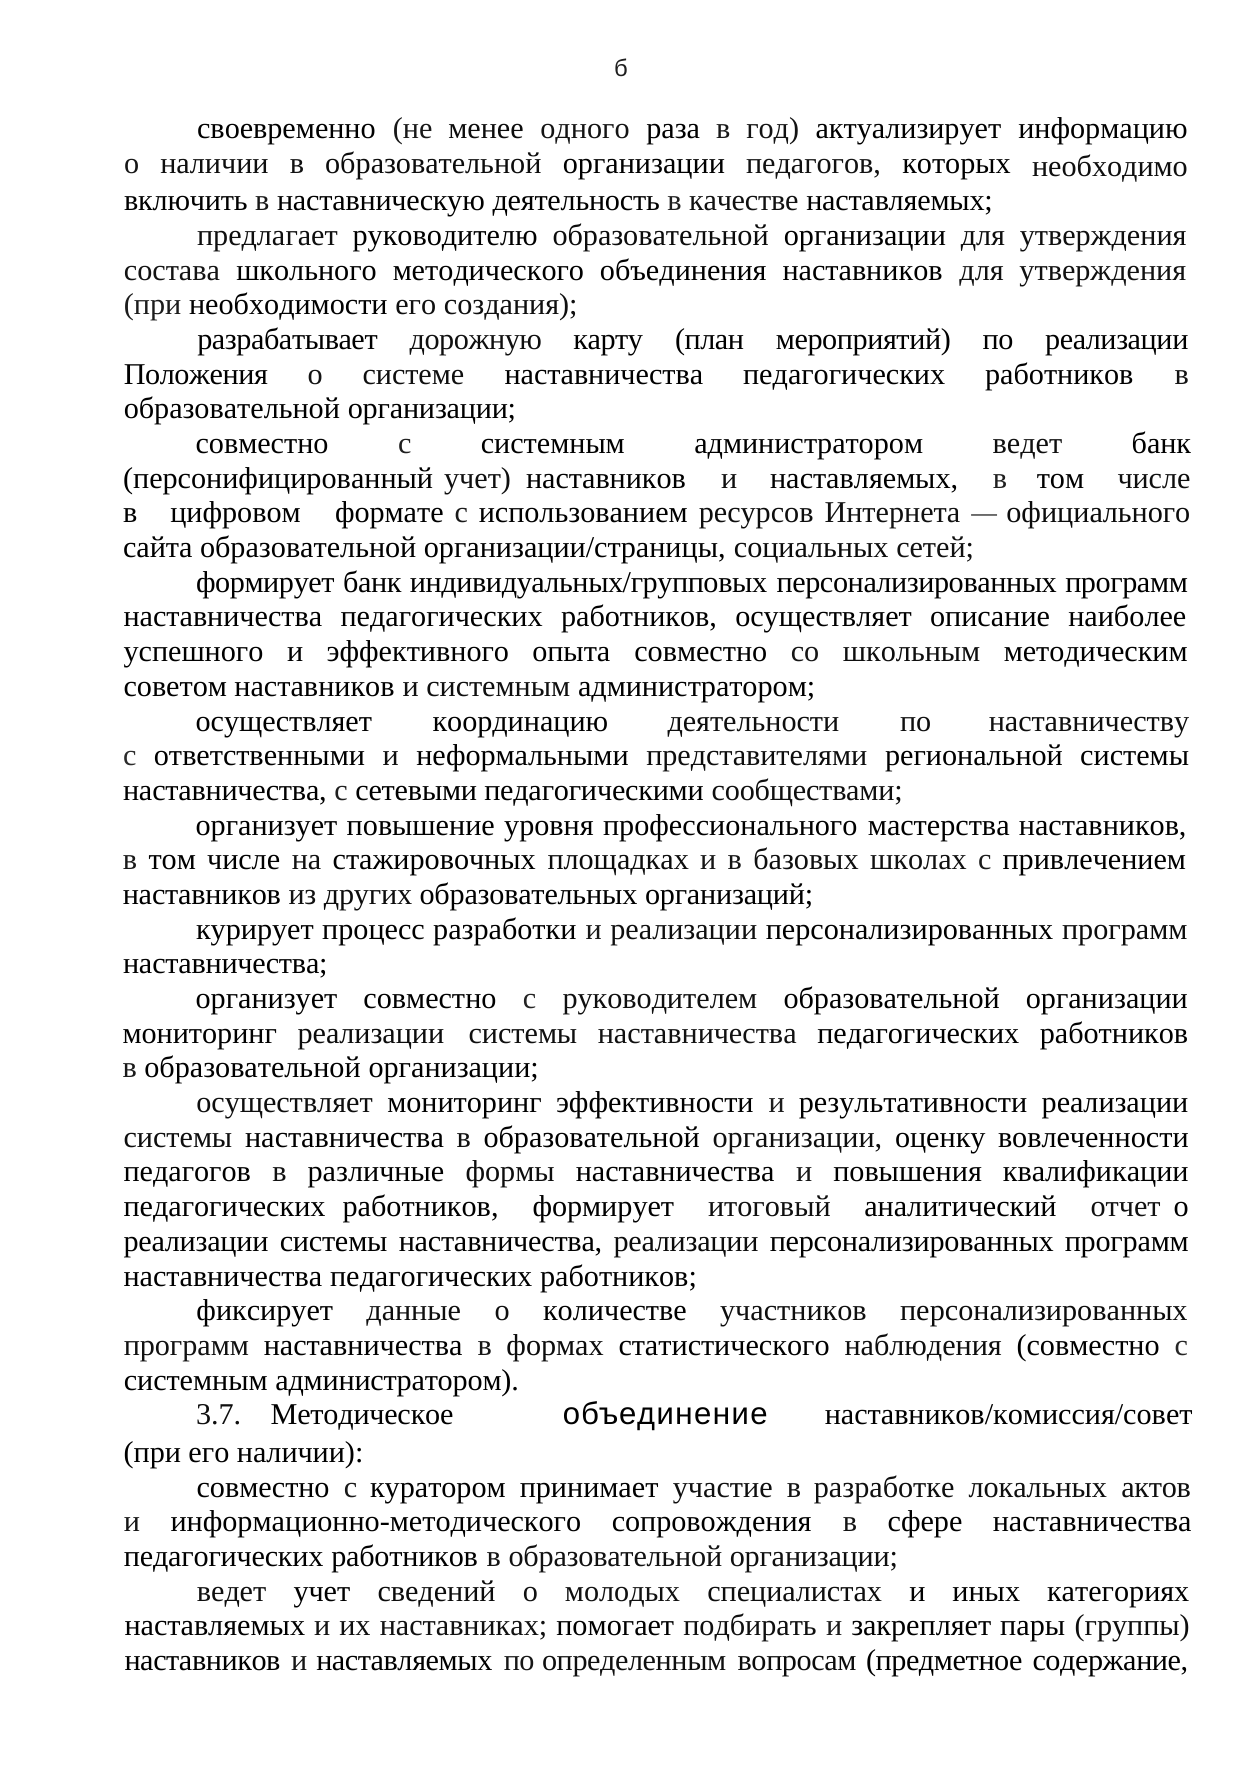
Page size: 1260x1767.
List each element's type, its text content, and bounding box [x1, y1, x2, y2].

text своевременно (не менее одного раза в год) актуализирует информацию о наличии в образовательной организации педагогов, которых необходимо включить в наставническую деятельность в качестве наставляемых; [124, 111, 1188, 217]
text ведет учет сведений о молодых специалистах и иных категориях наставляемых и их наставниках; помогает подбирать и закрепляет пары (группы) наставников и наставляемых по определенным вопросам (предметное содержание, [124, 1573, 1190, 1677]
text совместно с системным администратором ведет банк (персонифицированный учет) наставников и наставляемых, в том числе в цифровом формате с использованием ресурсов Интернета — официального сайта образовательной организации/страницы, социальных сетей; [123, 425, 1191, 564]
list Методическое объединение наставников/комиссия/совет (при его наличии): [123, 1396, 1193, 1469]
text курирует процесс разработки и реализации персонализированных программ наставничества; [123, 911, 1187, 980]
text организует повышение уровня профессионального мастерства наставников, в том числе на стажировочных площадках и в базовых школах с привлечением наставников из других образовательных организаций; [123, 807, 1187, 911]
text разрабатывает дорожную карту (план мероприятий) по реализации Положения о системе наставничества педагогических работников в образовательной организации; [123, 321, 1189, 425]
text предлагает руководителю образовательной организации для утверждения состава школьного методического объединения наставников для утверждения (при необходимости его создания); [124, 217, 1186, 321]
text фиксирует данные о количестве участников персонализированных программ наставничества в формах статистического наблюдения (совместно с системным администратором). [123, 1292, 1188, 1396]
text осуществляет мониторинг эффективности и результативности реализации системы наставничества в образовательной организации, оценку вовлеченности педагогов в различные формы наставничества и повышения квалификации педагогических работников, формирует итоговый аналитический отчет о реализации системы наставничества, реализации персонализированных программ наставничества педагогических работников; [123, 1084, 1189, 1292]
text осуществляет координацию деятельности по наставничеству с ответственными и неформальными представителями региональной системы наставничества, с сетевыми педагогическими сообществами; [123, 703, 1189, 807]
text организует совместно с руководителем образовательной организации мониторинг реализации системы наставничества педагогических работников в образовательной организации; [122, 980, 1188, 1084]
text совместно с куратором принимает участие в разработке локальных актов [196, 1469, 1203, 1503]
text и информационно-методического сопровождения в сфере наставничества педагогических работников в образовательной организации; [124, 1503, 1192, 1573]
text б [110, 56, 1132, 83]
text формирует банк индивидуальных/групповых персонализированных программ наставничества педагогических работников, осуществляет описание наиболее успешного и эффективного опыта совместно со школьным методическим советом наставников и системным администратором; [123, 564, 1188, 703]
